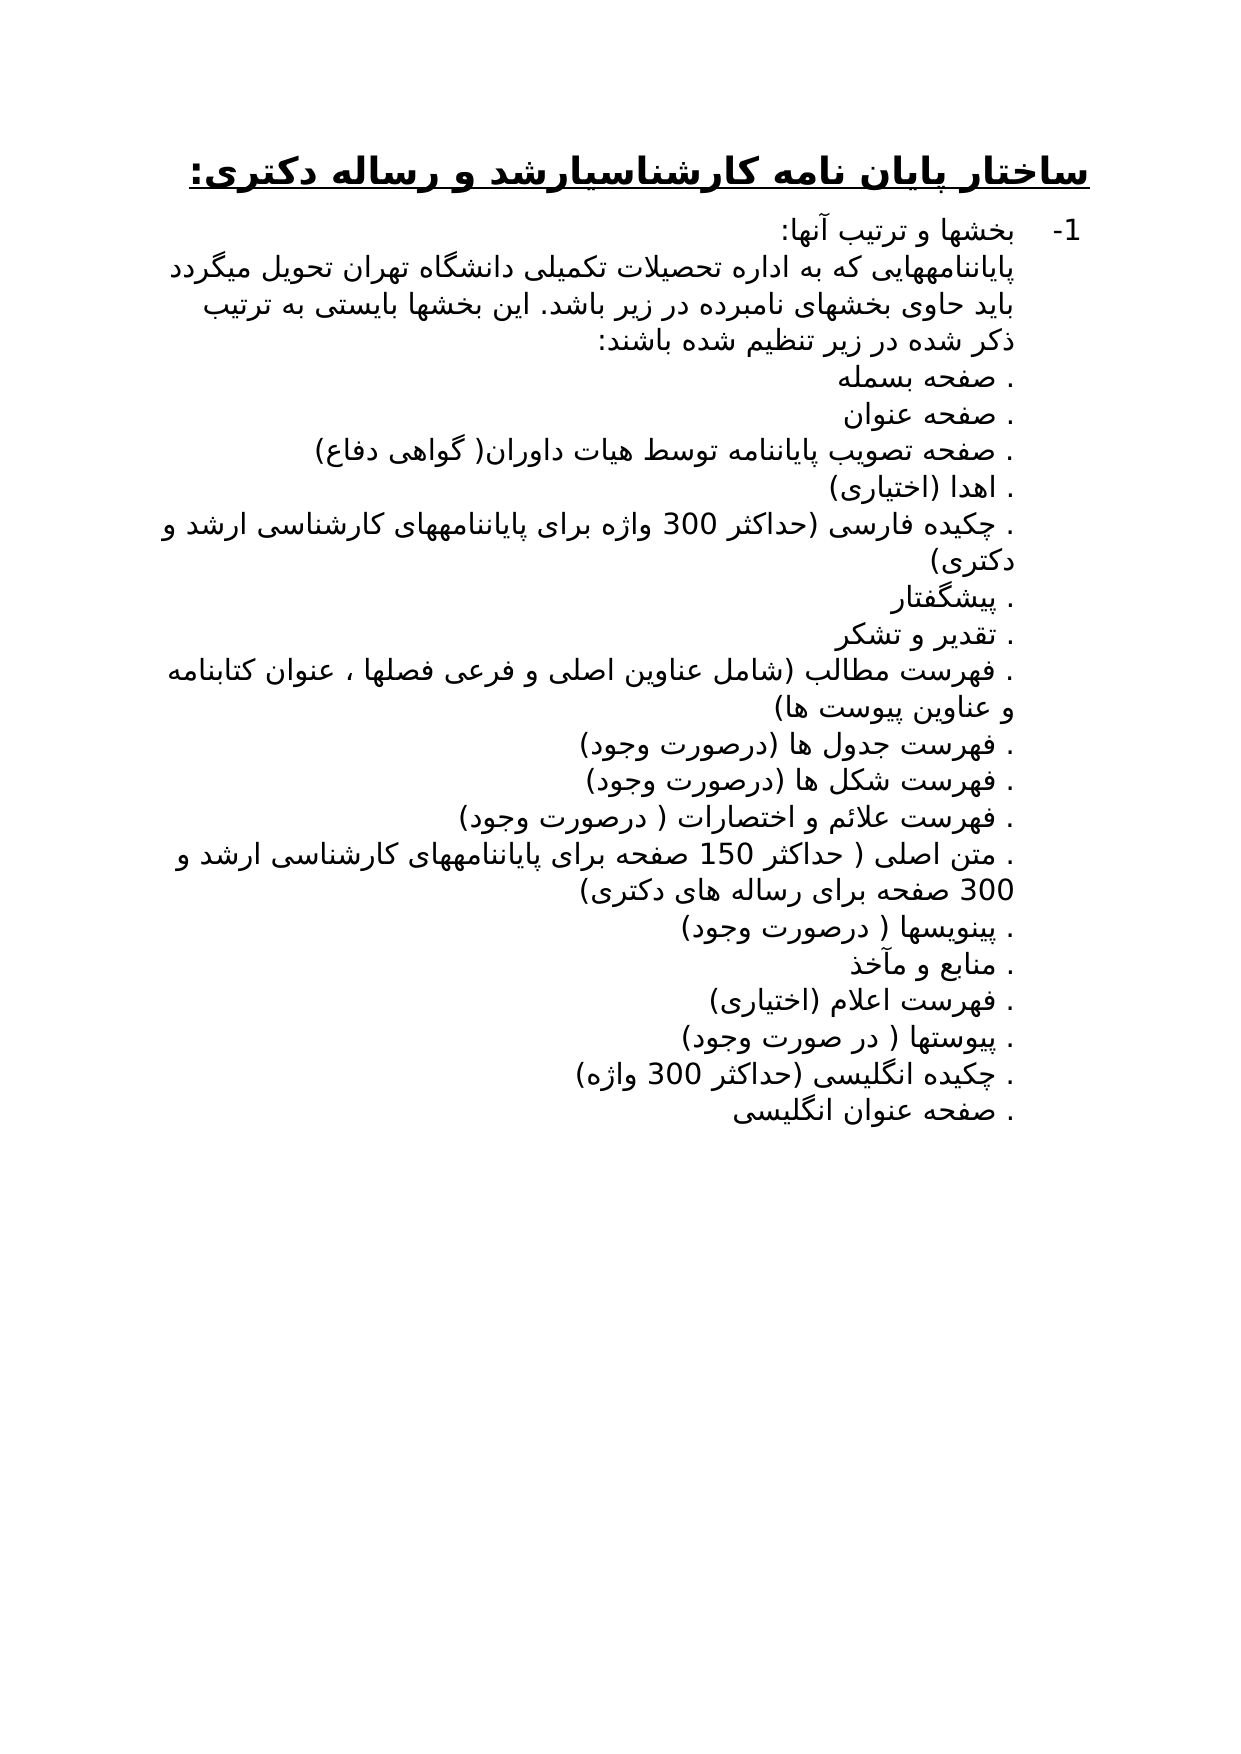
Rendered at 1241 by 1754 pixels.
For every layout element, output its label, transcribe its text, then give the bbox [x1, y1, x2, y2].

list . چکیده فارسی (حداکثر 300 واژه برای پایان‏نامه‏های کارشناسی ارشد و دکتری) [150, 507, 1015, 578]
list . چکیده انگلیسی (حداکثر 300 واژه) [150, 1057, 1015, 1091]
list . اهدا (اختیاری) [150, 470, 1015, 504]
list . پیشگفتار [150, 580, 1015, 614]
list . فهرست مطالب (شامل عناوین اصلی و فرعی فصل‏ها ، عنوان کتابنامه و عناوین پیوست ها) [150, 654, 1015, 724]
list . فهرست شکل ها (درصورت وجود) [150, 764, 1015, 798]
list . صفحه عنوان انگلیسی [150, 1094, 1015, 1128]
list . متن اصلی ( حداکثر 150 صفحه برای پایان‏نامه‏های کارشناسی ارشد و 300 صفحه برای رساله های دکتری) [150, 837, 1015, 908]
list . صفحه بسمله [150, 360, 1015, 394]
list پایان‏نامه‏هایی که به اداره تحصیلات تکمیلی دانشگاه تهران تحویل می‏گردد باید حاوی بخش‏های نامبرده در زیر باشد. این بخش‏ها بایستی به ترتیب ذکر شده در زیر تنظیم شده باشند: [150, 250, 1015, 358]
list . فهرست علائم و اختصارات ( درصورت وجود) [150, 800, 1015, 834]
list . پی‏نویس‏ها ( درصورت وجود) [150, 910, 1015, 944]
list بخش‏ها و ترتیب آنها: [150, 214, 1053, 248]
text ساختار پایان نامه کارشناسی‏ارشد و رساله دکتری: [150, 150, 1090, 194]
list . صفحه عنوان [150, 397, 1015, 431]
list . تقدیر و تشکر [150, 617, 1015, 651]
list . پیوست‏ها ( در صورت وجود) [150, 1020, 1015, 1054]
list . صفحه تصویب پایان‏نامه توسط هیات داوران( گواهی دفاع) [150, 434, 1015, 468]
list . فهرست جدول ها (درصورت وجود) [150, 727, 1015, 761]
list . فهرست اعلام (اختیاری) [150, 984, 1015, 1018]
list . منابع و مآخذ [150, 947, 1015, 981]
